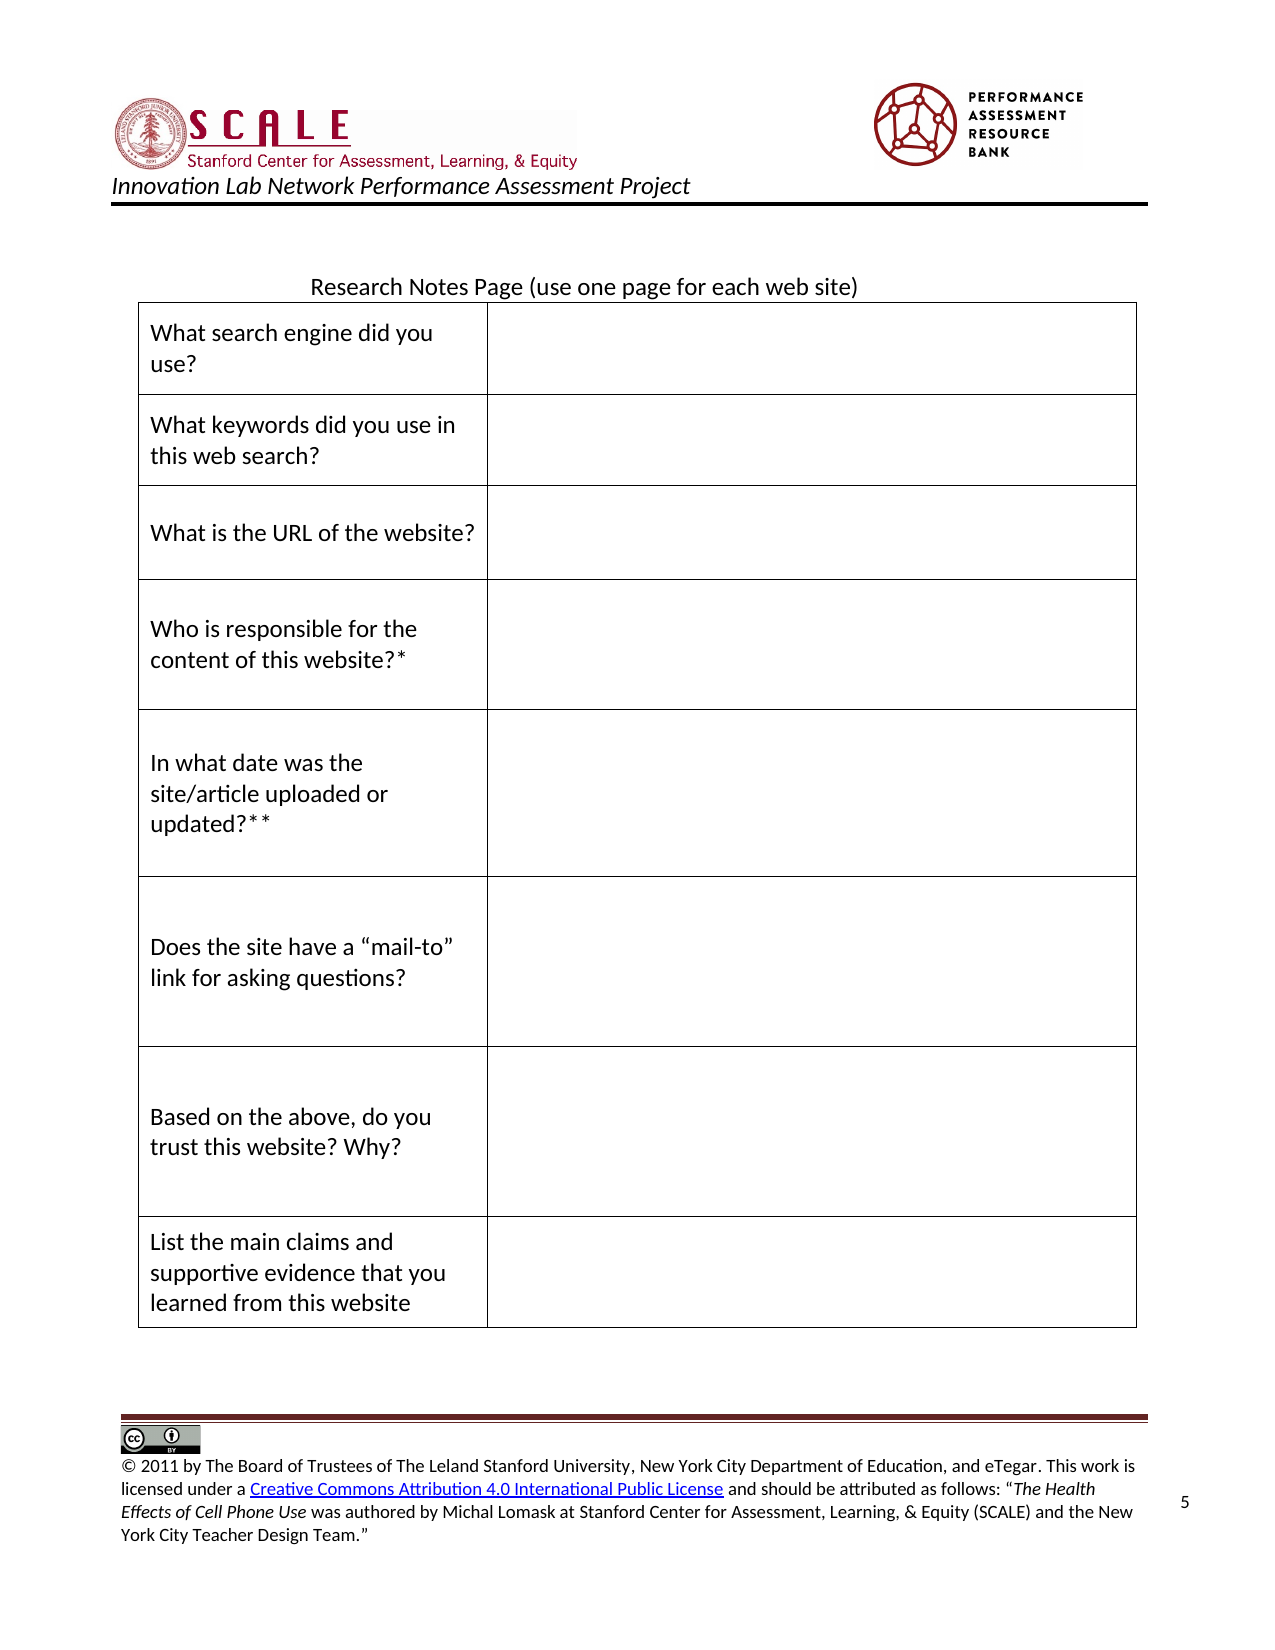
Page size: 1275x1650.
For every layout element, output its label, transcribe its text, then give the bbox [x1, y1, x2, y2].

table_cell [488, 580, 1136, 708]
table_cell [488, 877, 1136, 1046]
table_cell Based on the above, do you trust this website? Why? [139, 1047, 487, 1216]
picture [874, 79, 1083, 170]
table_cell [488, 710, 1136, 876]
table_cell [488, 486, 1136, 579]
table_header What search engine did you use? [139, 303, 487, 393]
table_cell Does the site have a “mail-to” link for asking questions? [139, 877, 487, 1046]
table_header [488, 303, 1136, 393]
table_cell In what date was the site/article uploaded or updated?** [139, 710, 487, 876]
table_cell [488, 395, 1136, 485]
table_cell [488, 1217, 1136, 1327]
table_cell Who is responsible for the content of this website?* [139, 580, 487, 708]
picture [120, 1425, 201, 1454]
table_cell List the main claims and supportive evidence that you learned from this website [139, 1217, 487, 1327]
table_cell What is the URL of the website? [139, 486, 487, 579]
picture [111, 95, 577, 170]
table_cell [488, 1047, 1136, 1216]
table_cell What keywords did you use in this web search? [139, 395, 487, 485]
text Research Notes Page (use one page for each web site) [46, 271, 1123, 302]
